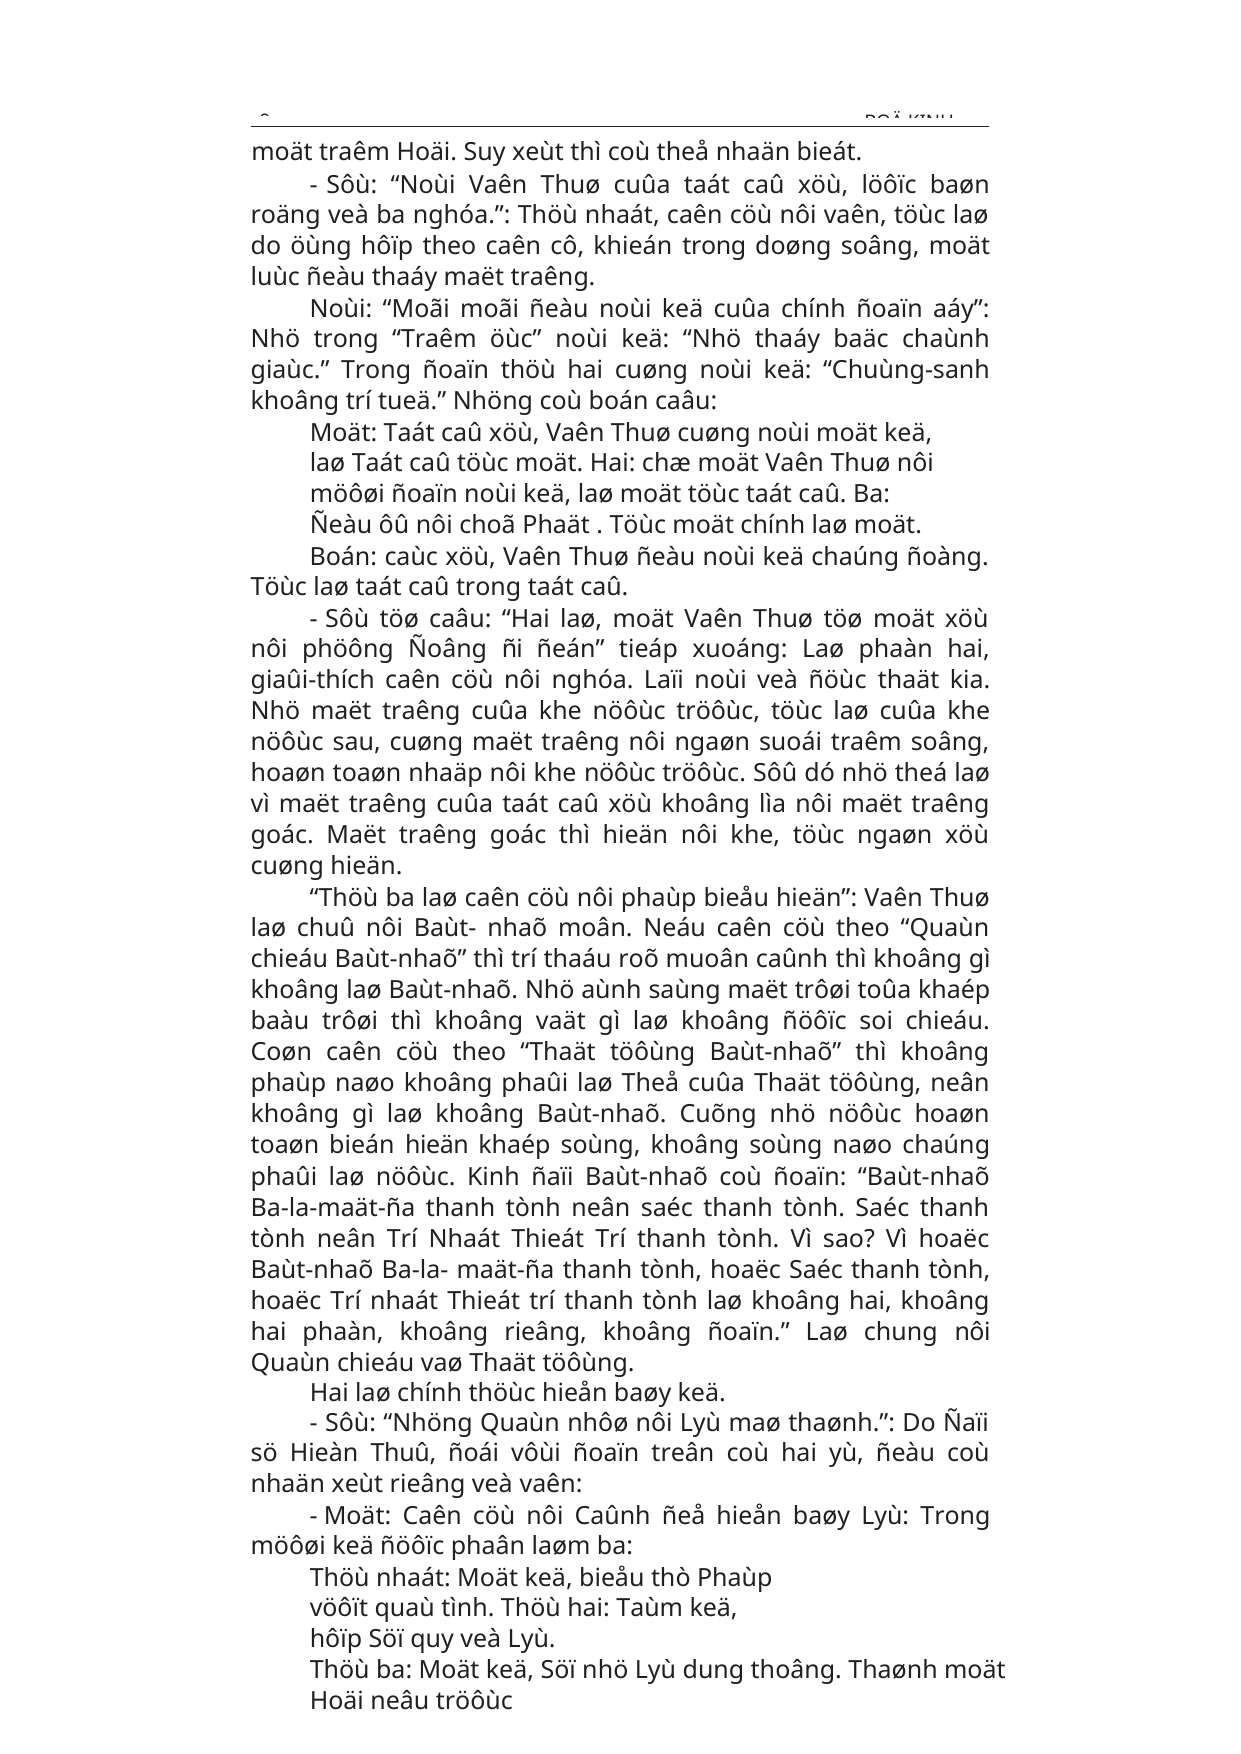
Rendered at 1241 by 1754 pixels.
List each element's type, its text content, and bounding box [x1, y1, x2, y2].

list Moät: Caên cöù nôi Caûnh ñeå hieån baøy Lyù: Trong möôøi keä ñöôïc phaân laøm ba: [250, 1500, 990, 1562]
text Noùi: “Moãi moãi ñeàu noùi keä cuûa chính ñoaïn aáy”: Nhö trong “Traêm öùc” noùi keä: “Nhö thaáy baäc chaùnh giaùc.” Trong ñoaïn thöù hai cuøng noùi keä: “Chuùng-sanh khoâng trí tueä.” Nhöng coù boán caâu: [250, 292, 990, 417]
text Thöù nhaát: Moät keä, bieåu thò Phaùp vöôït quaù tình. Thöù hai: Taùm keä, hôïp Söï quy veà Lyù. [309, 1562, 796, 1655]
text Hai laø chính thöùc hieån baøy keä. [309, 1378, 1065, 1407]
list Sôù töø caâu: “Hai laø, moät Vaên Thuø töø moät xöù nôi phöông Ñoâng ñi ñeán” tieáp xuoáng: Laø phaàn hai, giaûi-thích caên cöù nôi nghóa. Laïi noùi veà ñöùc thaät kia. Nhö maët traêng cuûa khe nöôùc tröôùc, töùc laø cuûa khe nöôùc sau, cuøng maët traêng nôi ngaøn suoái traêm soâng, hoaøn toaøn nhaäp nôi khe nöôùc tröôùc. Sôû dó nhö theá laø vì maët traêng cuûa taát caû xöù khoâng lìa nôi maët traêng goác. Maët traêng goác thì hieän nôi khe, töùc ngaøn xöù cuøng hieän. [250, 603, 990, 882]
text “Thöù ba laø caên cöù nôi phaùp bieåu hieän”: Vaên Thuø laø chuû nôi Baùt- nhaõ moân. Neáu caên cöù theo “Quaùn chieáu Baùt-nhaõ” thì trí thaáu roõ muoân caûnh thì khoâng gì khoâng laø Baùt-nhaõ. Nhö aùnh saùng maët trôøi toûa khaép baàu trôøi thì khoâng vaät gì laø khoâng ñöôïc soi chieáu. Coøn caên cöù theo “Thaät töôùng Baùt-nhaõ” thì khoâng phaùp naøo khoâng phaûi laø Theå cuûa Thaät töôùng, neân khoâng gì laø khoâng Baùt-nhaõ. Cuõng nhö nöôùc hoaøn toaøn bieán hieän khaép soùng, khoâng soùng naøo chaúng phaûi laø nöôùc. Kinh ñaïi Baùt-nhaõ coù ñoaïn: “Baùt-nhaõ Ba-la-maät-ña thanh tònh neân saéc thanh tònh. Saéc thanh tònh neân Trí Nhaát Thieát Trí thanh tònh. Vì sao? Vì hoaëc Baùt-nhaõ Ba-la- maät-ña thanh tònh, hoaëc Saéc thanh tònh, hoaëc Trí nhaát Thieát trí thanh tònh laø khoâng hai, khoâng hai phaàn, khoâng rieâng, khoâng ñoaïn.” Laø chung nôi Quaùn chieáu vaø Thaät töôùng. [250, 882, 990, 1378]
text Moät: Taát caû xöù, Vaên Thuø cuøng noùi moät keä, laø Taát caû töùc moät. Hai: chæ moät Vaên Thuø nôi möôøi ñoaïn noùi keä, laø moät töùc taát caû. Ba: Ñeàu ôû nôi choã Phaät . Töùc moät chính laø moät. [309, 417, 956, 541]
list Sôù: “Noùi Vaên Thuø cuûa taát caû xöù, löôïc baøn roäng veà ba nghóa.”: Thöù nhaát, caên cöù nôi vaên, töùc laø do öùng hôïp theo caên cô, khieán trong doøng soâng, moät luùc ñeàu thaáy maët traêng. [250, 168, 990, 292]
text Thöù ba: Moät keä, Söï nhö Lyù dung thoâng. Thaønh moät Hoäi neâu tröôùc [309, 1655, 1065, 1716]
text moät traêm Hoäi. Suy xeùt thì coù theå nhaän bieát. [251, 134, 1065, 167]
list Sôù: “Nhöng Quaùn nhôø nôi Lyù maø thaønh.”: Do Ñaïi sö Hieàn Thuû, ñoái vôùi ñoaïn treân coù hai yù, ñeàu coù nhaän xeùt rieâng veà vaên: [250, 1407, 990, 1500]
text Boán: caùc xöù, Vaên Thuø ñeàu noùi keä chaúng ñoàng. Töùc laø taát caû trong taát caû. [250, 541, 990, 603]
